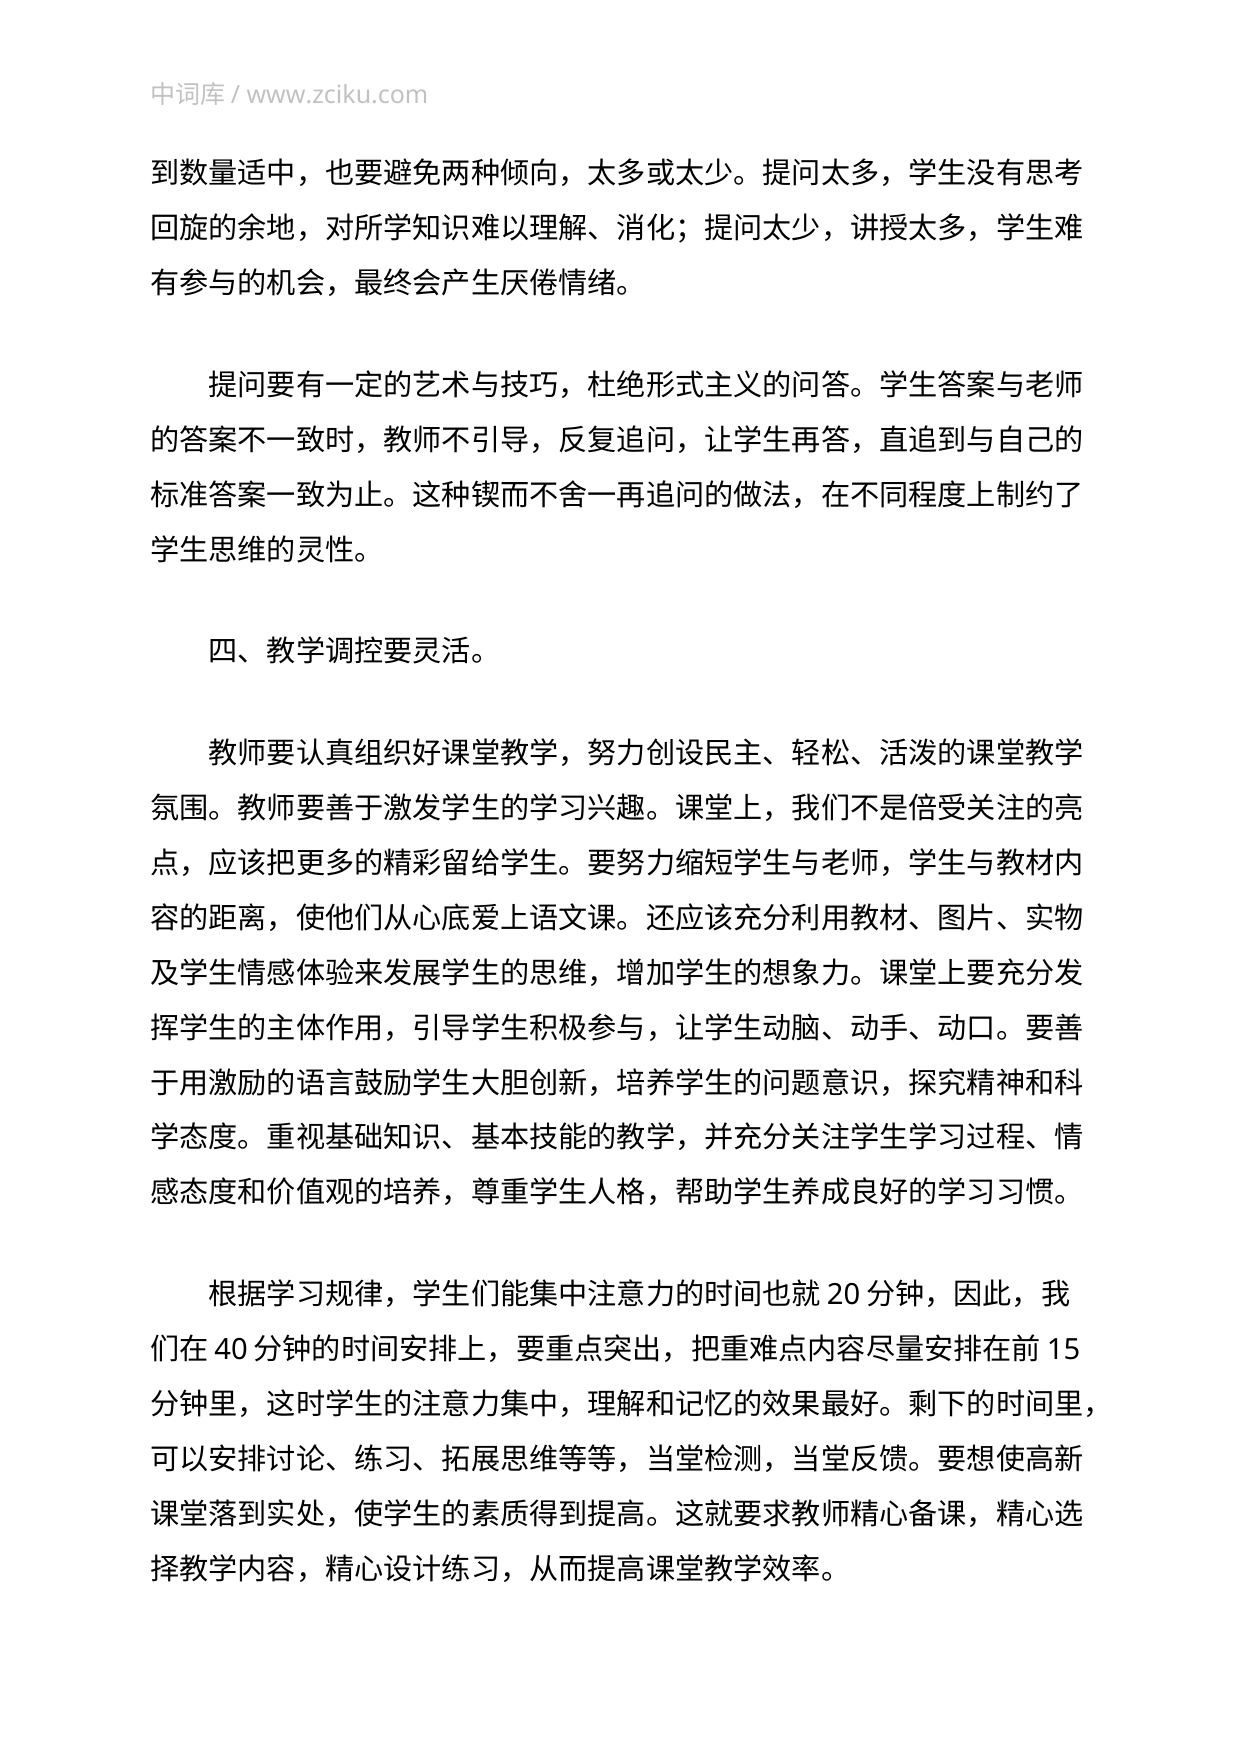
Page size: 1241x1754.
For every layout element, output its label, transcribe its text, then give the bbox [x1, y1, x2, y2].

text 教师要认真组织好课堂教学，努力创设民主、轻松、活泼的课堂教学氛围。教师要善于激发学生的学习兴趣。课堂上，我们不是倍受关注的亮点，应该把更多的精彩留给学生。要努力缩短学生与老师，学生与教材内容的距离，使他们从心底爱上语文课。还应该充分利用教材、图片、实物及学生情感体验来发展学生的思维，增加学生的想象力。课堂上要充分发挥学生的主体作用，引导学生积极参与，让学生动脑、动手、动口。要善于用激励的语言鼓励学生大胆创新，培养学生的问题意识，探究精神和科学态度。重视基础知识、基本技能的教学，并充分关注学生学习过程、情感态度和价值观的培养，尊重学生人格，帮助学生养成良好的学习习惯。 [150, 730, 1090, 1211]
text 提问要有一定的艺术与技巧，杜绝形式主义的问答。学生答案与老师的答案不一致时，教师不引导，反复追问，让学生再答，直追到与自己的标准答案一致为止。这种锲而不舍一再追问的做法，在不同程度上制约了学生思维的灵性。 [150, 362, 1090, 568]
text 根据学习规律，学生们能集中注意力的时间也就20分钟，因此，我们在40分钟的时间安排上，要重点突出，把重难点内容尽量安排在前15分钟里，这时学生的注意力集中，理解和记忆的效果最好。剩下的时间里，可以安排讨论、练习、拓展思维等等，当堂检测，当堂反馈。要想使高新课堂落到实处，使学生的素质得到提高。这就要求教师精心备课，精心选择教学内容，精心设计练习，从而提高课堂教学效率。 [150, 1271, 1090, 1588]
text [150, 150, 1090, 302]
text 四、教学调控要灵活。 [150, 628, 1090, 670]
